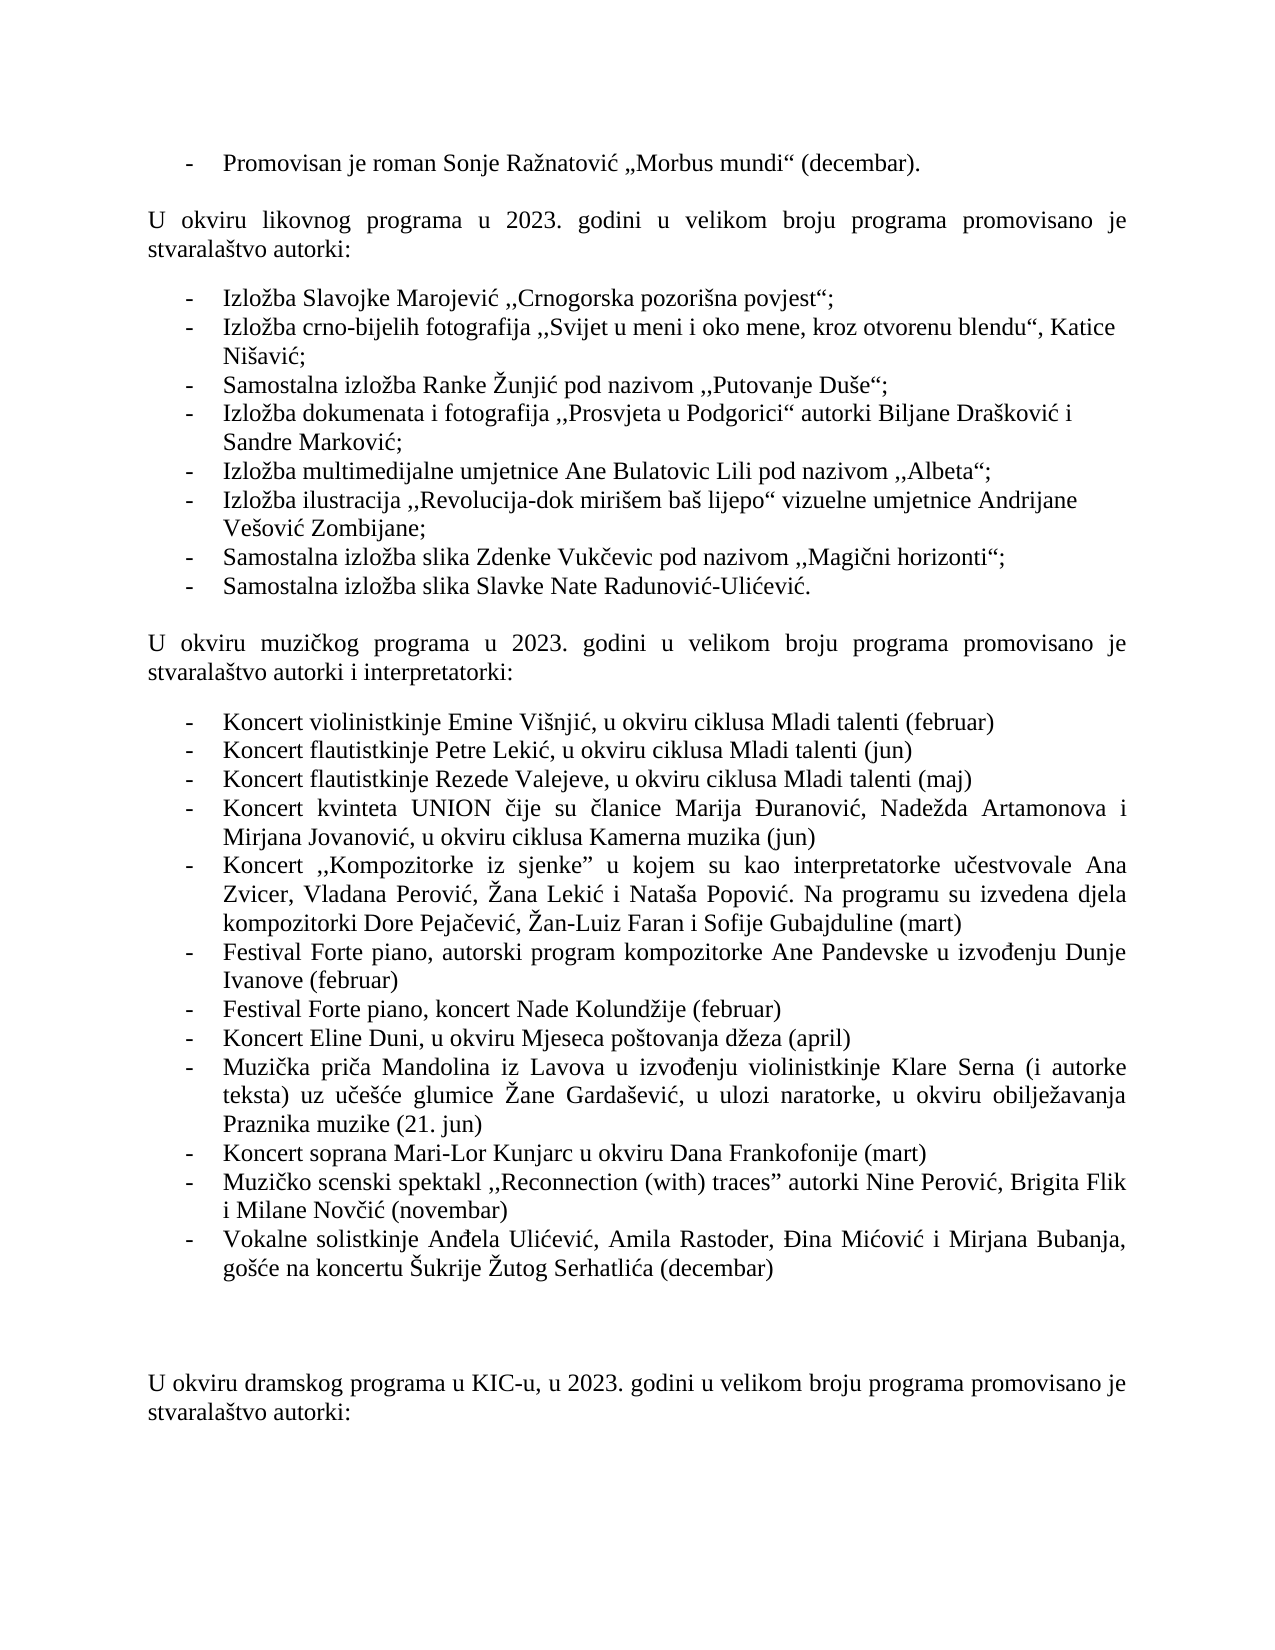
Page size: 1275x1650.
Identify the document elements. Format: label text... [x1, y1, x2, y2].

list Promovisan je roman Sonje Ražnatović „Morbus mundi“ (decembar). [185, 148, 1127, 176]
list U okviru dramskog programa u KIC-u, u 2023. godini u velikom broju programa promovisano je stvaralaštvo autorki: [148, 1368, 1127, 1426]
text U okviru likovnog programa u 2023. godini u velikom broju programa promovisano je stvaralaštvo autorki: [148, 205, 1127, 263]
list Izložba dokumenata i fotografija ,,Prosvjeta u Podgorici“ autorki Biljane Drašković i Sandre Marković; [185, 398, 1127, 456]
list Vokalne solistkinje Anđela Ulićević, Amila Rastoder, Đina Mićović i Mirjana Bubanja, gošće na koncertu Šukrije Žutog Serhatlića (decembar) [185, 1224, 1127, 1282]
list Izložba crno-bijelih fotografija ,,Svijet u meni i oko mene, kroz otvorenu blendu“, Katice Nišavić; [185, 312, 1127, 370]
list Koncert flautistkinje Petre Lekić, u okviru ciklusa Mladi talenti (jun) [185, 736, 1127, 764]
list Samostalna izložba slika Zdenke Vukčevic pod nazivom ,,Magični horizonti“; [185, 542, 1127, 571]
list Izložba multimedijalne umjetnice Ane Bulatovic Lili pod nazivom ,,Albeta“; [185, 456, 1127, 485]
list Koncert flautistkinje Rezede Valejeve, u okviru ciklusa Mladi talenti (maj) [185, 764, 1127, 793]
list Samostalna izložba slika Slavke Nate Radunović-Ulićević. [185, 571, 1127, 600]
list Izložba ilustracija ,,Revolucija-dok mirišem baš lijepo“ vizuelne umjetnice Andrijane Vešović Zombijane; [185, 485, 1127, 542]
list Festival Forte piano, koncert Nade Kolundžije (februar) [185, 994, 1127, 1023]
list Koncert violinistkinje Emine Višnjić, u okviru ciklusa Mladi talenti (februar) [185, 707, 1127, 736]
list Muzičko scenski spektakl ,,Reconnection (with) traces” autorki Nine Perović, Brigita Flik i Milane Novčić (novembar) [185, 1167, 1127, 1224]
list Koncert ,,Kompozitorke iz sjenke” u kojem su kao interpretatorke učestvovale Ana Zvicer, Vladana Perović, Žana Lekić i Nataša Popović. Na programu su izvedena djela kompozitorki Dore Pejačević, Žan-Luiz Faran i Sofije Gubajduline (mart) [185, 851, 1127, 937]
list Festival Forte piano, autorski program kompozitorke Ane Pandevske u izvođenju Dunje Ivanove (februar) [185, 937, 1127, 994]
list Koncert soprana Mari-Lor Kunjarc u okviru Dana Frankofonije (mart) [185, 1138, 1127, 1167]
list Koncert kvinteta UNION čije su članice Marija Đuranović, Nadežda Artamonova i Mirjana Jovanović, u okviru ciklusa Kamerna muzika (jun) [185, 793, 1127, 851]
list Samostalna izložba Ranke Žunjić pod nazivom ,,Putovanje Duše“; [185, 370, 1127, 398]
list Muzička priča Mandolina iz Lavova u izvođenju violinistkinje Klare Serna (i autorke teksta) uz učešće glumice Žane Gardašević, u ulozi naratorke, u okviru obilježavanja Praznika muzike (21. jun) [185, 1052, 1127, 1138]
text U okviru muzičkog programa u 2023. godini u velikom broju programa promovisano je stvaralaštvo autorki i interpretatorki: [148, 628, 1127, 686]
list Izložba Slavojke Marojević ,,Crnogorska pozorišna povjest“; [185, 283, 1127, 312]
list Koncert Eline Duni, u okviru Mjeseca poštovanja džeza (april) [185, 1023, 1127, 1052]
